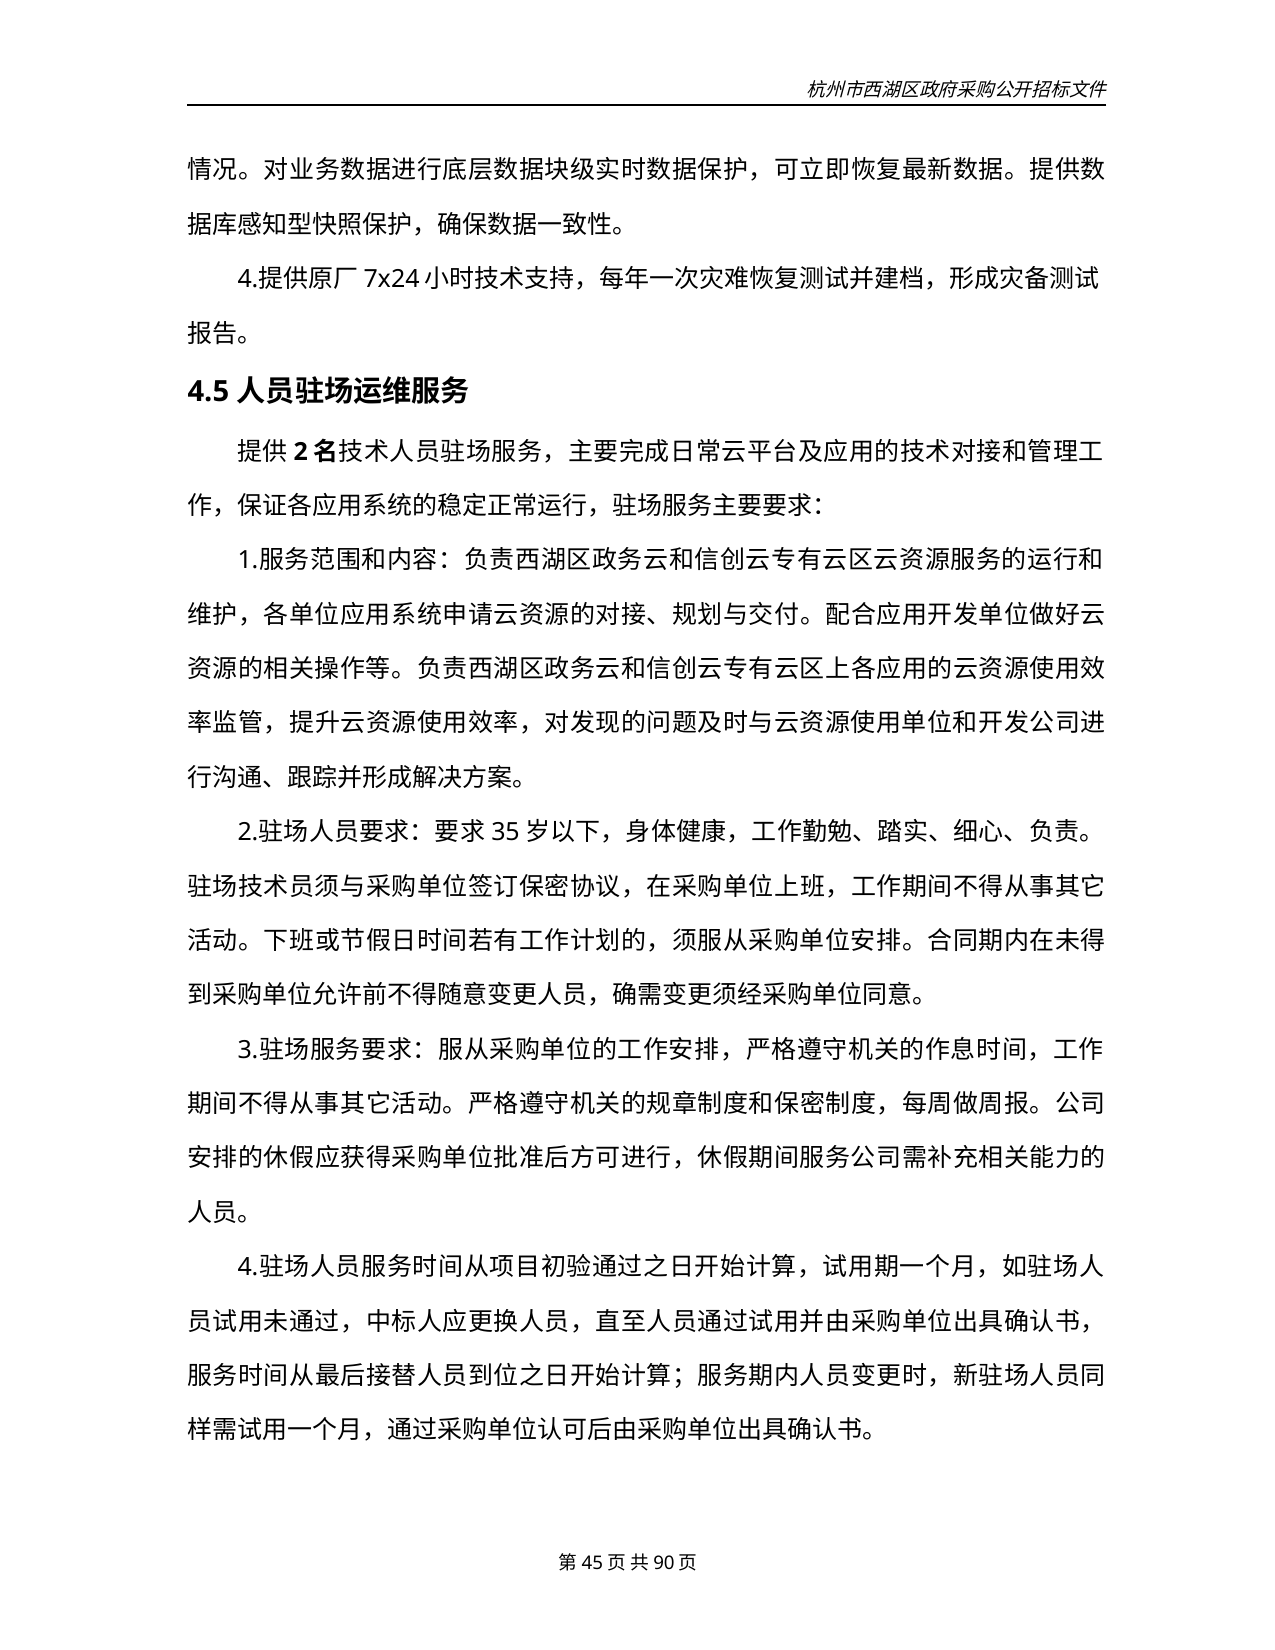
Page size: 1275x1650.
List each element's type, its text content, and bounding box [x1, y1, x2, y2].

text 提供2名技术人员驻场服务，主要完成日常云平台及应用的技术对接和管理工作，保证各应用系统的稳定正常运行，驻场服务主要要求： [187, 431, 1106, 522]
text 1.服务范围和内容：负责西湖区政务云和信创云专有云区云资源服务的运行和维护，各单位应用系统申请云资源的对接、规划与交付。配合应用开发单位做好云资源的相关操作等。负责西湖区政务云和信创云专有云区上各应用的云资源使用效率监管，提升云资源使用效率，对发现的问题及时与云资源使用单位和开发公司进行沟通、跟踪并形成解决方案。 [187, 540, 1106, 793]
text 3.驻场服务要求：服从采购单位的工作安排，严格遵守机关的作息时间，工作期间不得从事其它活动。严格遵守机关的规章制度和保密制度，每周做周报。公司安排的休假应获得采购单位批准后方可进行，休假期间服务公司需补充相关能力的人员。 [187, 1029, 1106, 1228]
text 4.提供原厂7x24小时技术支持，每年一次灾难恢复测试并建档，形成灾备测试报告。 [187, 259, 1106, 349]
text 4.驻场人员服务时间从项目初验通过之日开始计算，试用期一个月，如驻场人员试用未通过，中标人应更换人员，直至人员通过试用并由采购单位出具确认书，服务时间从最后接替人员到位之日开始计算；服务期内人员变更时，新驻场人员同样需试用一个月，通过采购单位认可后由采购单位出具确认书。 [187, 1247, 1106, 1446]
text 2.驻场人员要求：要求35岁以下，身体健康，工作勤勉、踏实、细心、负责。驻场技术员须与采购单位签订保密协议，在采购单位上班，工作期间不得从事其它活动。下班或节假日时间若有工作计划的，须服从采购单位安排。合同期内在未得到采购单位允许前不得随意变更人员，确需变更须经采购单位同意。 [187, 812, 1106, 1011]
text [187, 150, 1106, 241]
text 4.5 人员驻场运维服务 [187, 367, 1106, 410]
